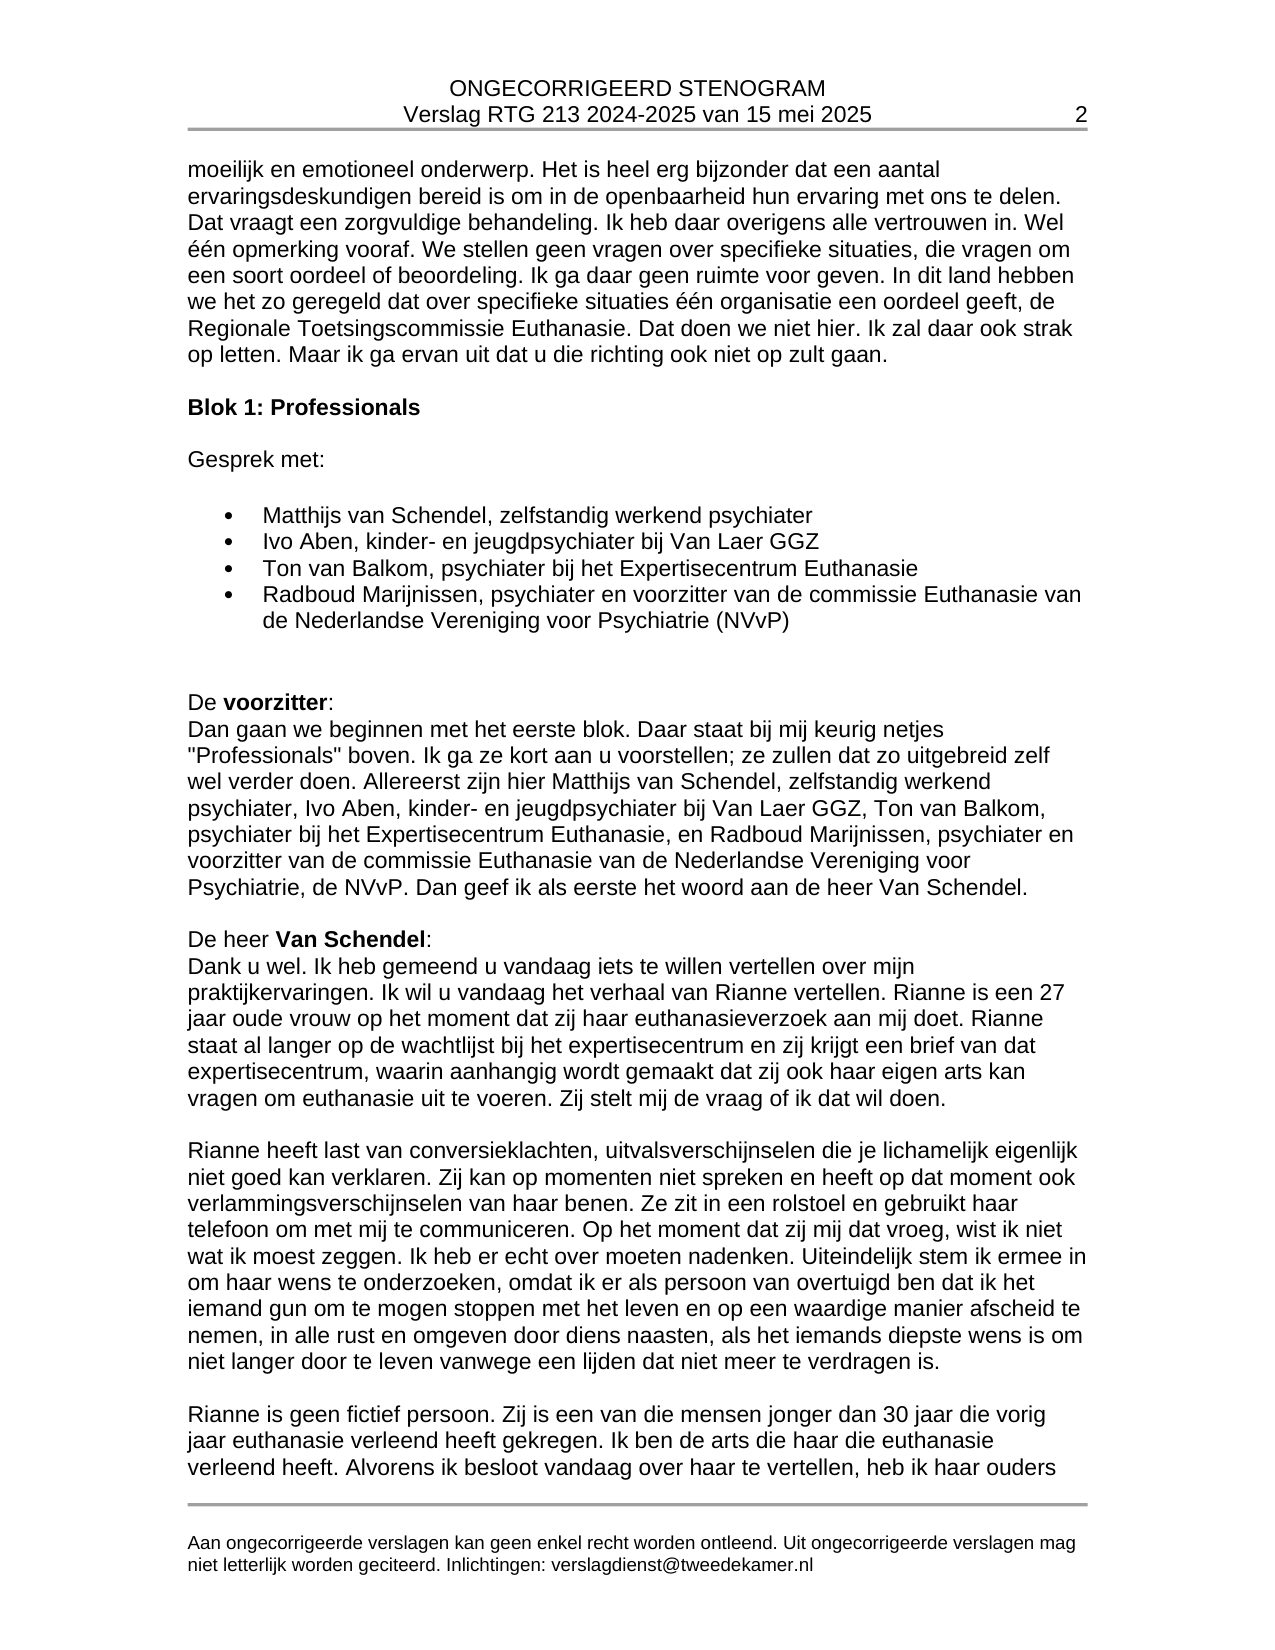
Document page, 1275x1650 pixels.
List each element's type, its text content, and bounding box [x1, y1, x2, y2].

list Ton van Balkom, psychiater bij het Expertisecentrum Euthanasie [225, 554, 1087, 581]
list Ivo Aben, kinder- en jeugdpsychiater bij Van Laer GGZ [225, 528, 1087, 554]
list Matthijs van Schendel, zelfstandig werkend psychiater [225, 502, 1087, 528]
list Radboud Marijnissen, psychiater en voorzitter van de commissie Euthanasie van de Nederlandse Vereniging voor Psychiatrie (NVvP) [225, 581, 1087, 634]
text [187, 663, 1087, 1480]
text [187, 156, 1087, 473]
